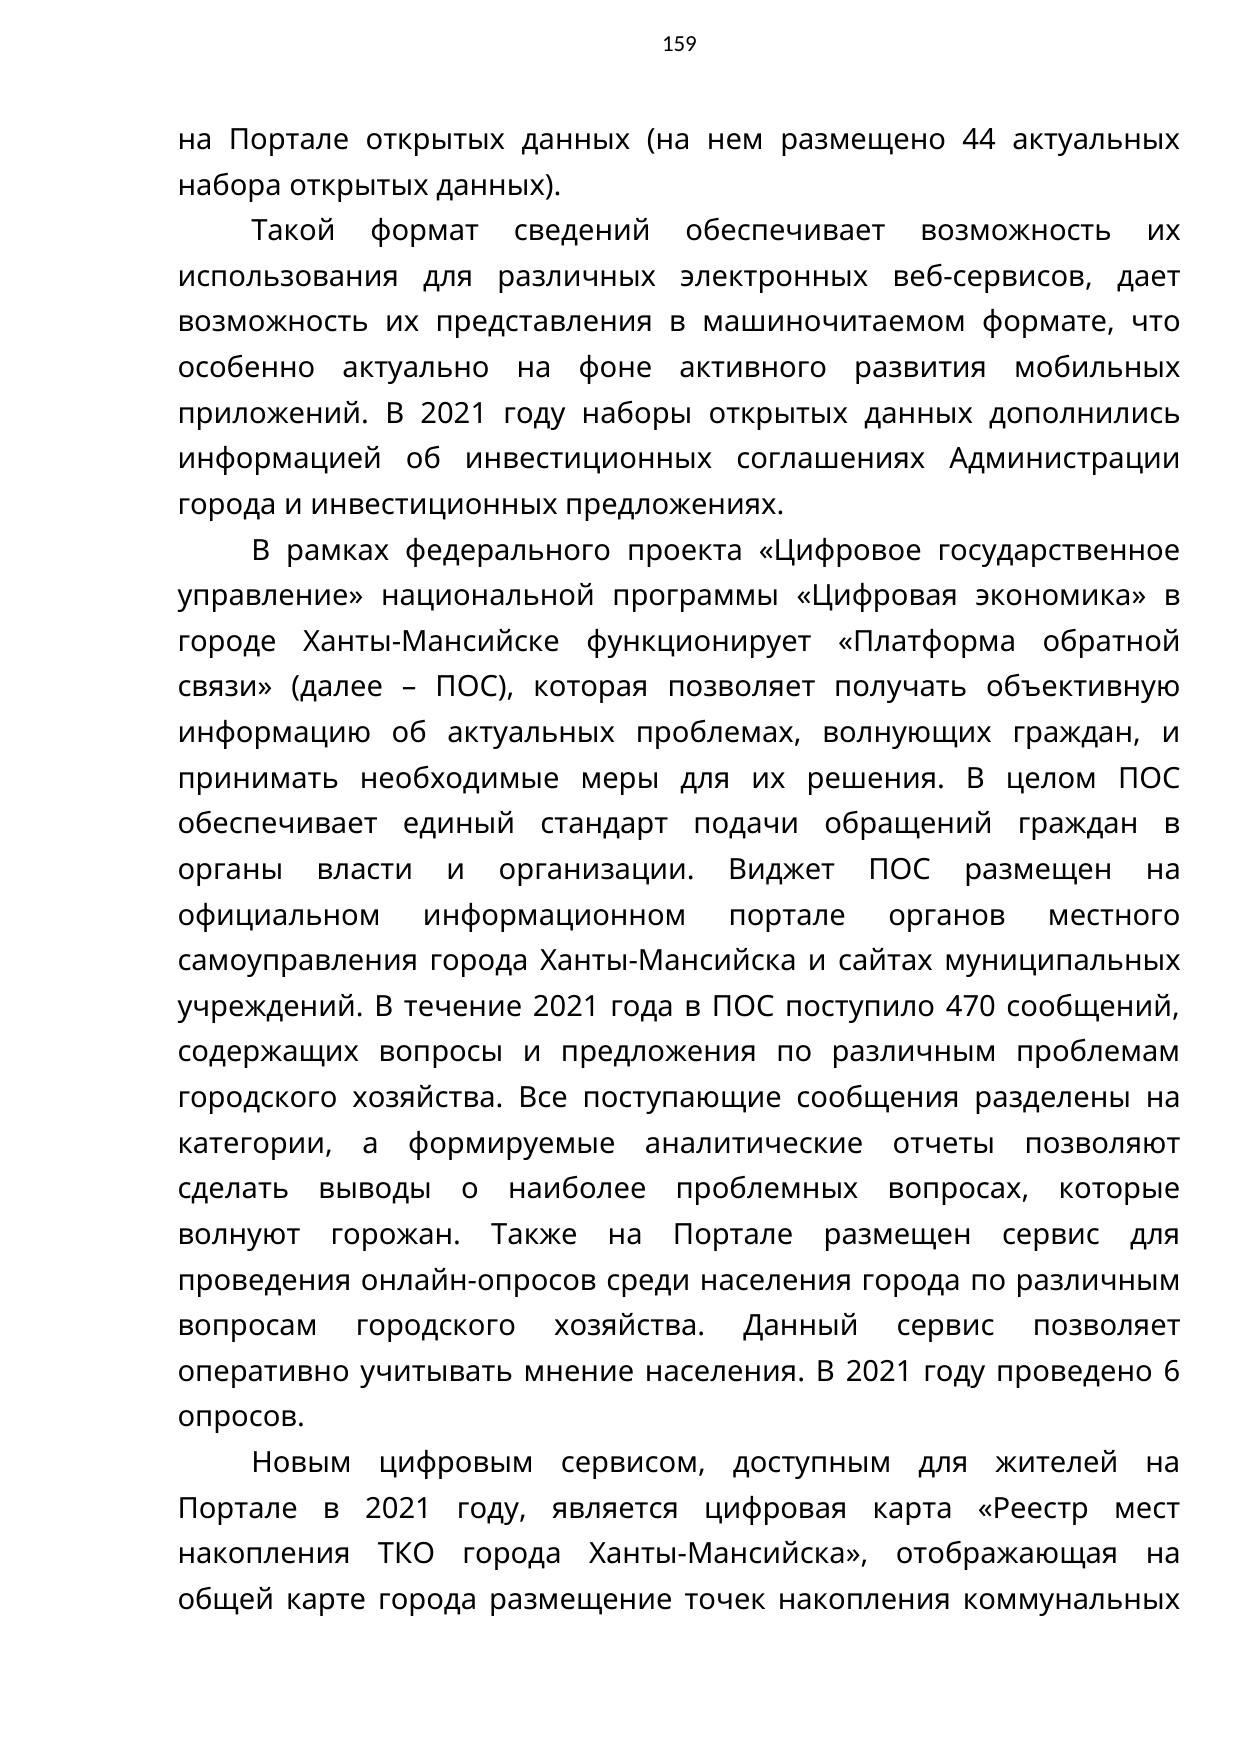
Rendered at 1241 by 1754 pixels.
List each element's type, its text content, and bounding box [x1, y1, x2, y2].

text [177, 1441, 1181, 1618]
text Такой формат сведений обеспечивает возможность их использования для различных электронных веб-сервисов, дает возможность их представления в машиночитаемом формате, что особенно актуально на фоне активного развития мобильных приложений. В 2021 году наборы открытых данных дополнились информацией об инвестиционных соглашениях Администрации города и инвестиционных предложениях. [177, 209, 1181, 523]
text В рамках федерального проекта «Цифровое государственное управление» национальной программы «Цифровая экономика» в городе Ханты-Мансийске функционирует «Платформа обратной связи» (далее – ПОС), которая позволяет получать объективную информацию об актуальных проблемах, волнующих граждан, и принимать необходимые меры для их решения. В целом ПОС обеспечивает единый стандарт подачи обращений граждан в органы власти и организации. Виджет ПОС размещен на официальном информационном портале органов местного самоуправления города Ханты-Мансийска и сайтах муниципальных учреждений. В течение 2021 года в ПОС поступило 470 сообщений, содержащих вопросы и предложения по различным проблемам городского хозяйства. Все поступающие сообщения разделены на категории, а формируемые аналитические отчеты позволяют сделать выводы о наиболее проблемных вопросах, которые волнуют горожан. Также на Портале размещен сервис для проведения онлайн-опросов среди населения города по различным вопросам городского хозяйства. Данный сервис позволяет оперативно учитывать мнение населения. В 2021 году проведено 6 опросов. [177, 529, 1181, 1435]
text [177, 118, 1181, 203]
